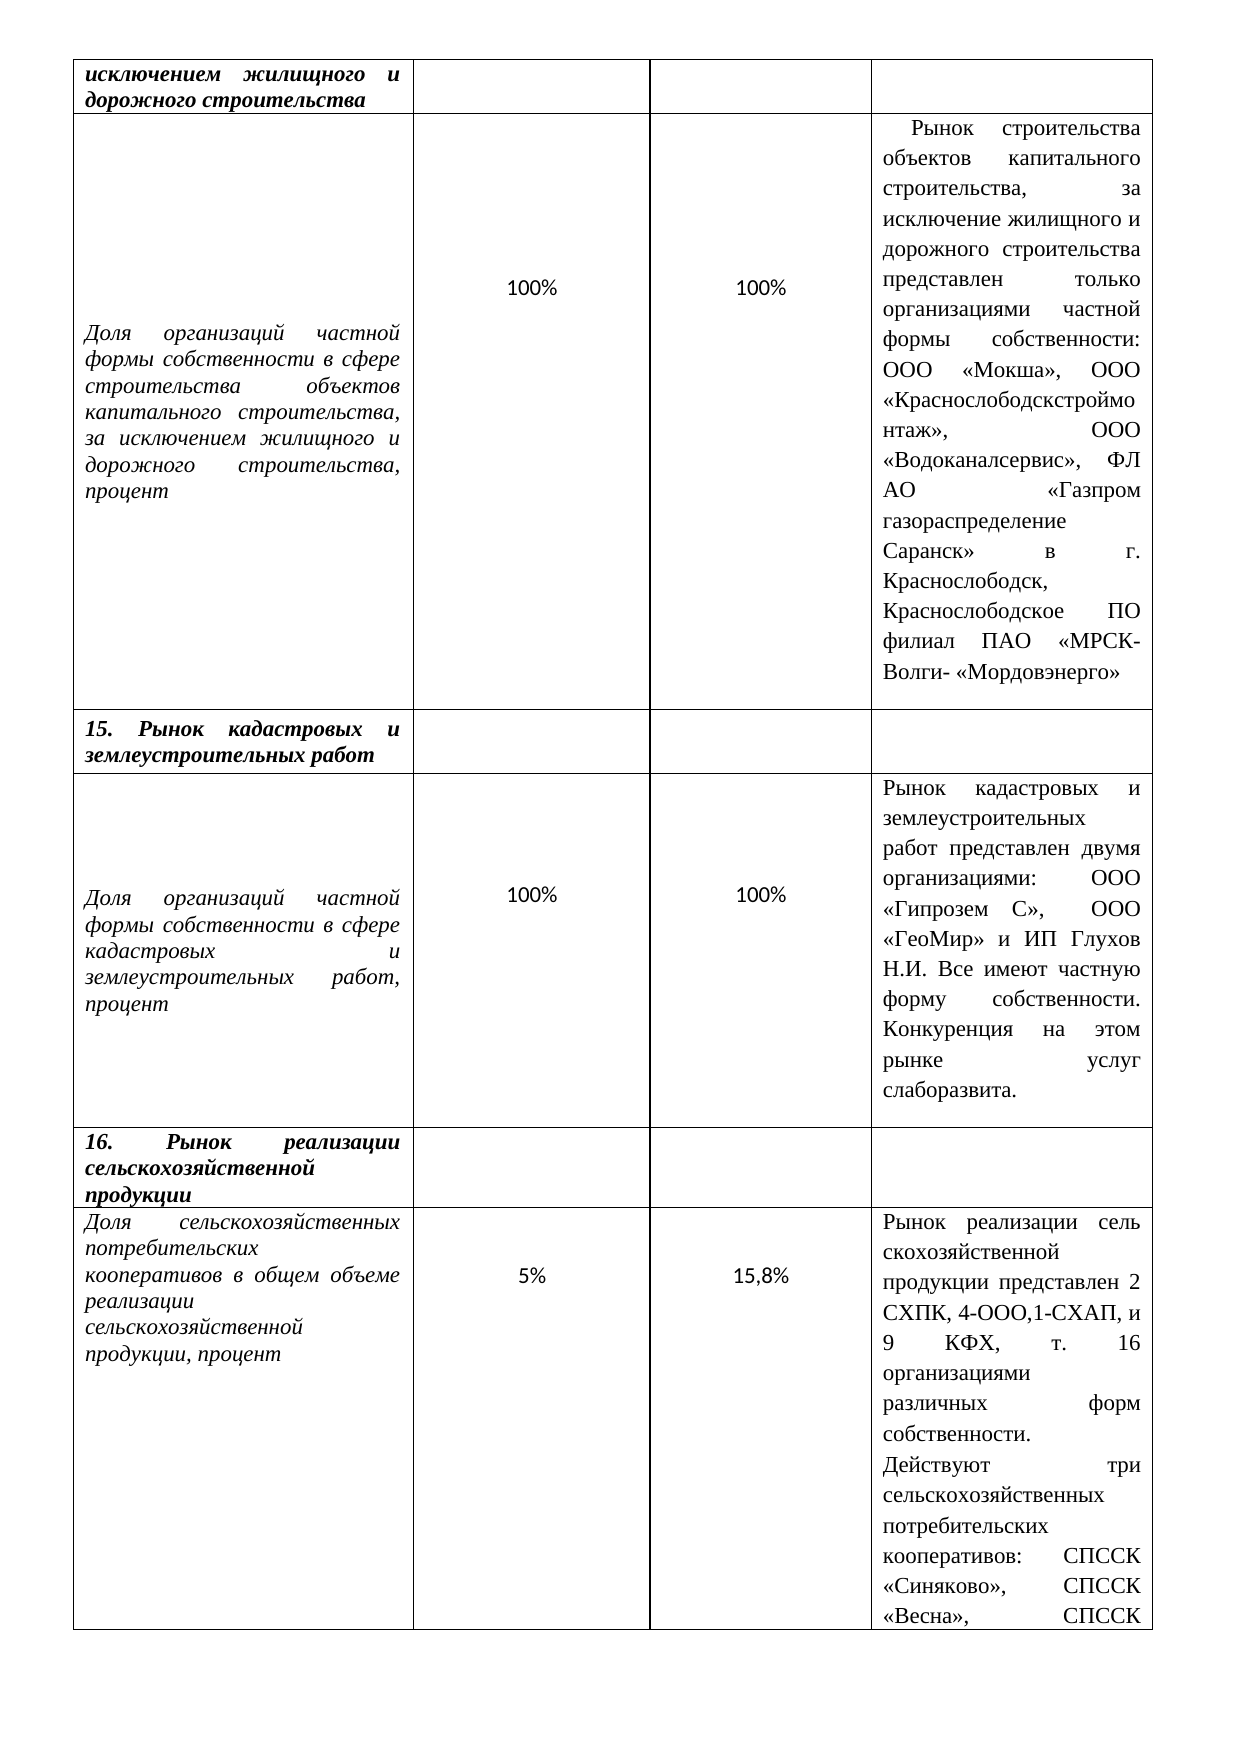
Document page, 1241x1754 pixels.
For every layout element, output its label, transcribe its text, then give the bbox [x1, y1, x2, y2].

table_cell Доля организаций частной формы собственности в сфере кадастровых и землеустроительных работ, процент [74, 774, 413, 1127]
table_cell Рынок кадастровых и землеустроительных работ представлен двумя организациями: ООО «Гипрозем С», ООО «ГеоМир» и ИП Глухов Н.И. Все имеют частную форму собственности. Конкуренция на этом рынке услуг слаборазвита. [872, 774, 1152, 1127]
table_cell [872, 710, 1152, 773]
table_cell [414, 710, 649, 773]
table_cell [74, 1208, 413, 1629]
table_cell Доля организаций частной формы собственности в сфере строительства объектов капитального строительства, за исключением жилищного и дорожного строительства, процент [74, 114, 413, 709]
table_cell [651, 60, 871, 113]
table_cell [872, 1208, 1152, 1629]
table_cell 100% [651, 774, 871, 1127]
table_cell [651, 710, 871, 773]
table_cell 5% [414, 1208, 649, 1629]
table_cell 16. Рынок реализации сельскохозяйственной продукции [74, 1128, 413, 1207]
table_cell [651, 1128, 871, 1207]
table_cell Рынок строительства объектов капитального строительства, за исключение жилищного и дорожного строительства представлен только организациями частной формы собственности: ООО «Мокша», ООО «Краснослободскстроймонтаж», ООО «Водоканалсервис», ФЛ АО «Газпром газораспределение Саранск» в г. Краснослободск, Краснослободское ПО филиал ПАО «МРСК- Волги- «Мордовэнерго» [872, 114, 1152, 709]
table_cell 15,8% [651, 1208, 871, 1629]
table_cell [872, 1128, 1152, 1207]
table_cell 100% [414, 114, 649, 709]
table_cell 100% [651, 114, 871, 709]
table_cell 100% [414, 774, 649, 1127]
table_cell [872, 60, 1152, 113]
table_cell [414, 60, 649, 113]
table_cell [414, 1128, 649, 1207]
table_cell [74, 60, 413, 113]
table_cell 15. Рынок кадастровых и землеустроительных работ [74, 710, 413, 773]
